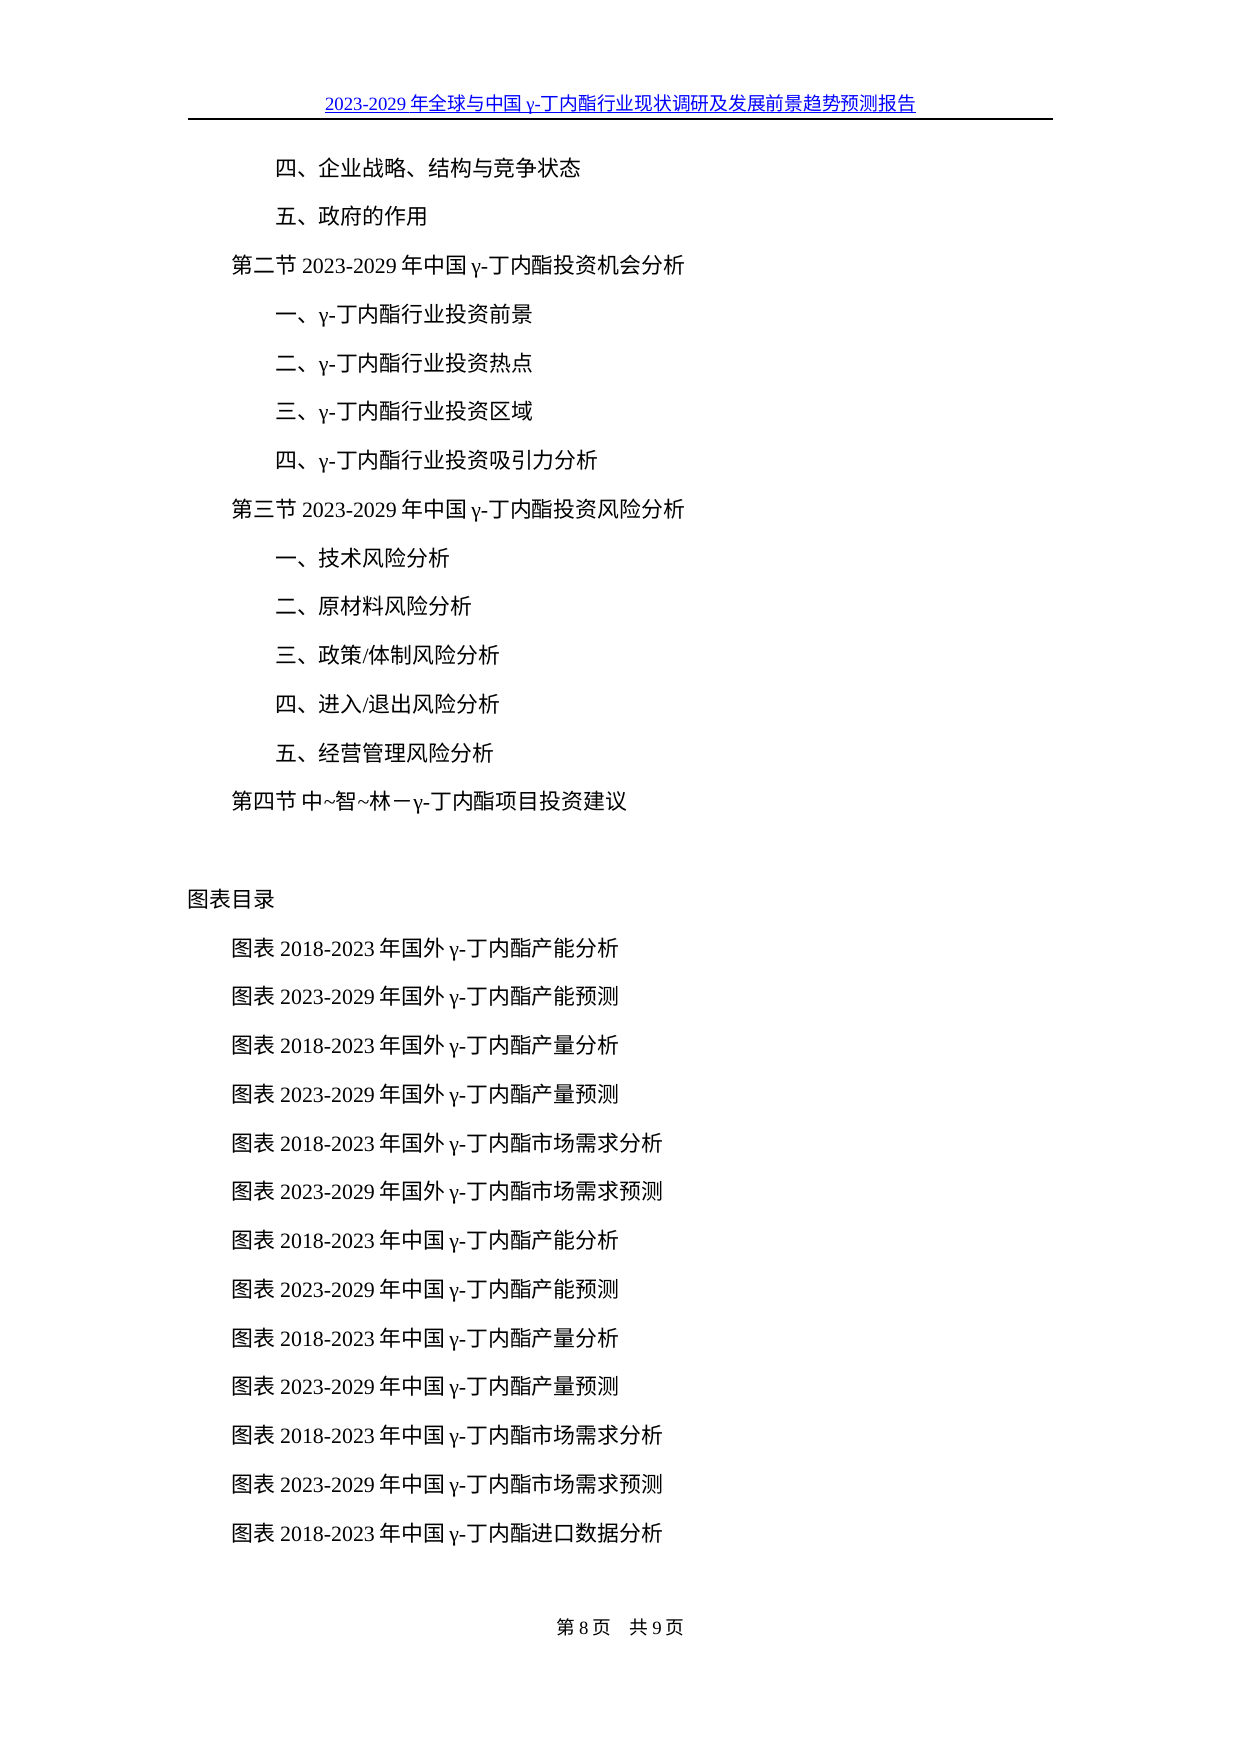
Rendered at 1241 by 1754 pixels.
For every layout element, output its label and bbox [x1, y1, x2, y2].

text [187, 150, 1053, 1548]
